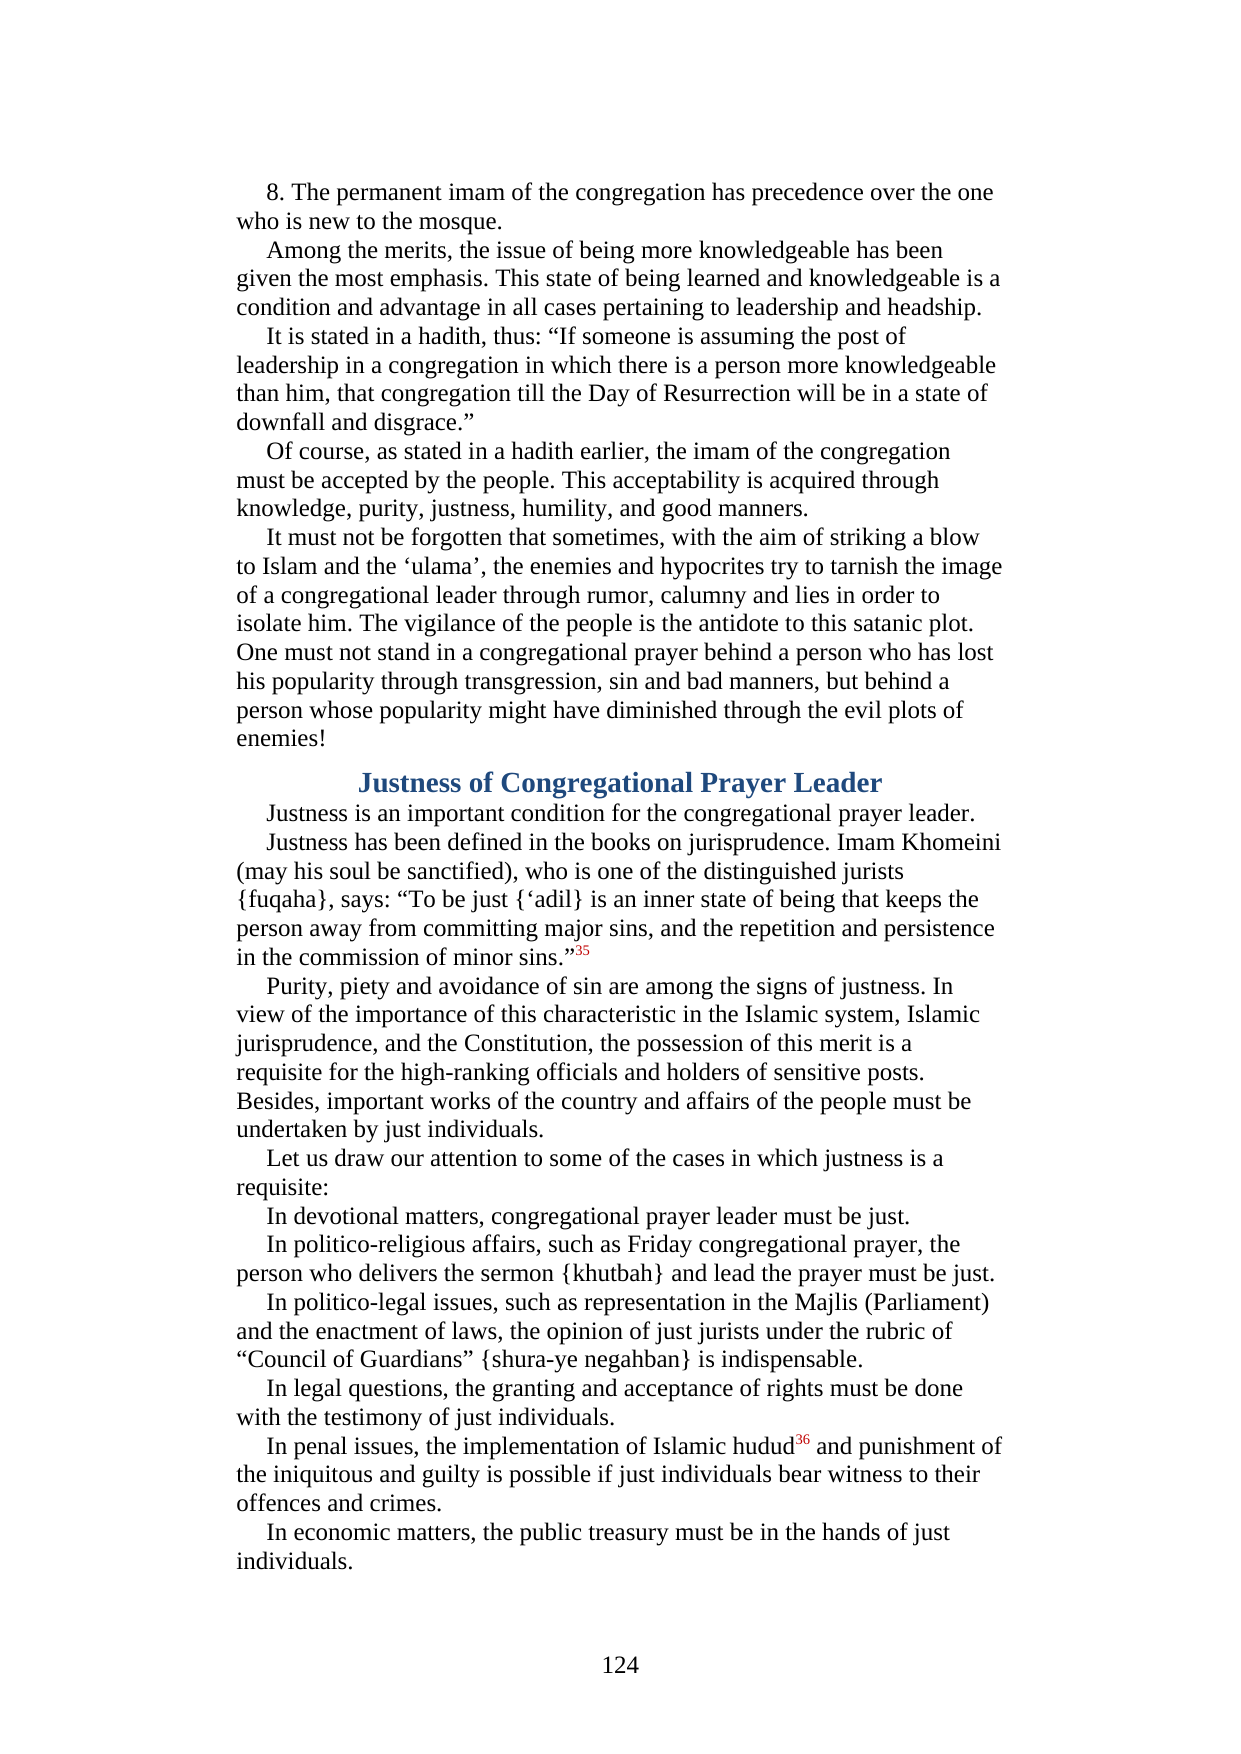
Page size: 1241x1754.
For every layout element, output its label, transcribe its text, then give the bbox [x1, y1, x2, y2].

text In penal issues, the implementation of Islamic hudud36 and punishment of the iniquitous and guilty is possible if just individuals bear witness to their offences and crimes. [236, 1431, 1004, 1517]
text It must not be forgotten that sometimes, with the aim of striking a blow to Islam and the ‘ulama’, the enemies and hypocrites try to tarnish the image of a congregational leader through rumor, calumny and lies in order to isolate him. The vigilance of the people is the antidote to this satanic plot. One must not stand in a congregational prayer behind a person who has lost his popularity through transgression, sin and bad manners, but behind a person whose popularity might have diminished through the evil plots of enemies! [236, 522, 1004, 752]
text 8. The permanent imam of the congregation has precedence over the one who is new to the mosque. [236, 177, 1004, 235]
subtitle Justness of Congregational Prayer Leader [236, 765, 1004, 798]
text In politico-legal issues, such as representation in the Majlis (Parliament) and the enactment of laws, the opinion of just jurists under the rubric of “Council of Guardians” {shura-ye negahban} is indispensable. [236, 1287, 1004, 1373]
text Among the merits, the issue of being more knowledgeable has been given the most emphasis. This state of being learned and knowledgeable is a condition and advantage in all cases pertaining to leadership and headship. [236, 235, 1004, 321]
text Justness has been defined in the books on jurisprudence. Imam Khomeini (may his soul be sanctified), who is one of the distinguished jurists {fuqaha}, says: “To be just {‘adil} is an inner state of being that keeps the person away from committing major sins, and the repetition and persistence in the commission of minor sins.”35 [236, 827, 1004, 971]
text In politico-religious affairs, such as Friday congregational prayer, the person who delivers the sermon {khutbah} and lead the prayer must be just. [236, 1229, 1004, 1287]
text In legal questions, the granting and acceptance of rights must be done with the testimony of just individuals. [236, 1373, 1004, 1431]
text Justness is an important condition for the congregational prayer leader. [236, 798, 1004, 827]
text In devotional matters, congregational prayer leader must be just. [236, 1201, 1004, 1229]
text Let us draw our attention to some of the cases in which justness is a requisite: [236, 1143, 1004, 1201]
text Purity, piety and avoidance of sin are among the signs of justness. In view of the importance of this characteristic in the Islamic system, Islamic jurisprudence, and the Constitution, the possession of this merit is a requisite for the high-ranking officials and holders of sensitive posts. Besides, important works of the country and affairs of the people must be undertaken by just individuals. [236, 971, 1004, 1143]
text Of course, as stated in a hadith earlier, the imam of the congregation must be accepted by the people. This acceptability is acquired through knowledge, purity, justness, humility, and good manners. [236, 436, 1004, 522]
text It is stated in a hadith, thus: “If someone is assuming the post of leadership in a congregation in which there is a person more knowledgeable than him, that congregation till the Day of Resurrection will be in a state of downfall and disgrace.” [236, 321, 1004, 436]
text In economic matters, the public treasury must be in the hands of just individuals. [236, 1517, 1004, 1574]
